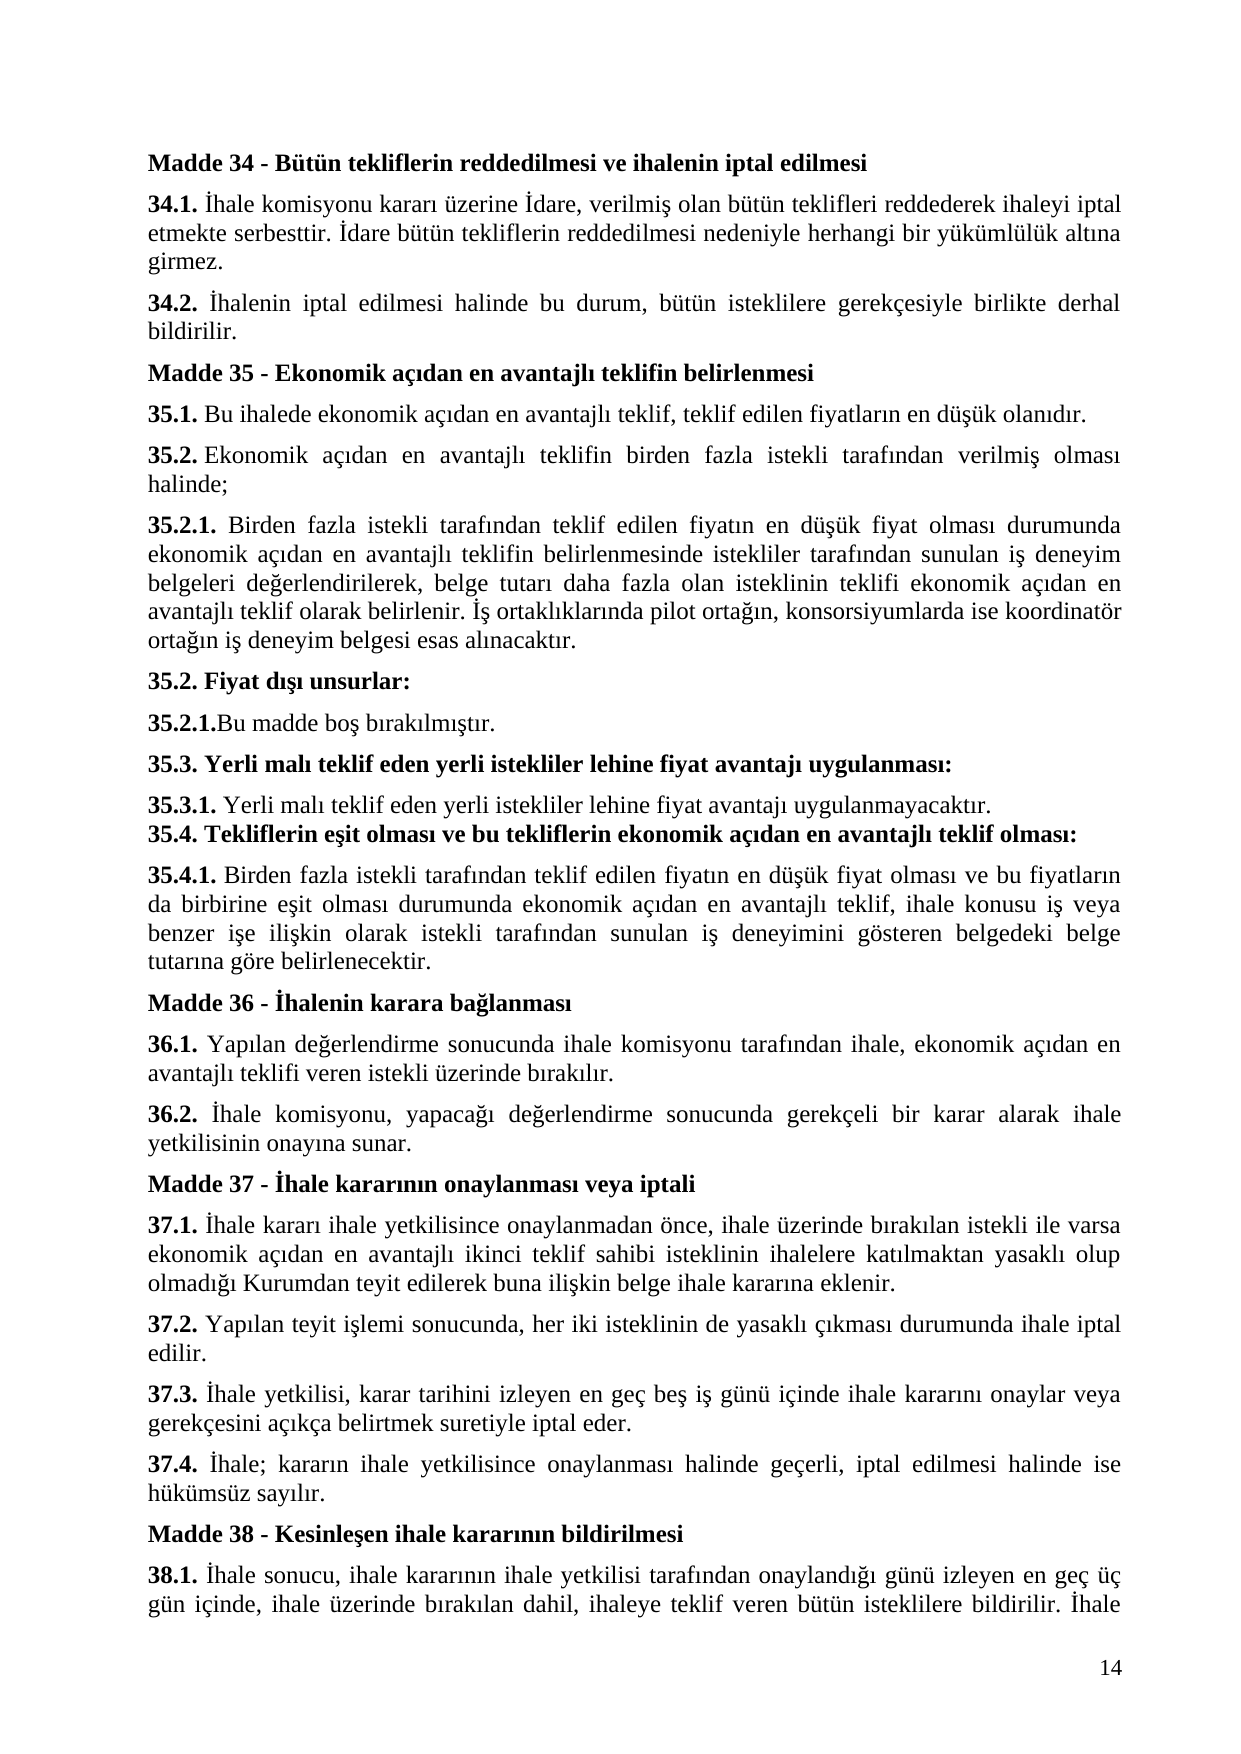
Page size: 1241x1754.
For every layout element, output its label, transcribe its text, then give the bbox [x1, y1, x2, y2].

subtitle Madde 34 - Bütün tekliflerin reddedilmesi ve ihalenin iptal edilmesi [148, 148, 1122, 176]
text 37.3. İhale yetkilisi, karar tarihini izleyen en geç beş iş günü içinde ihale kararını onaylar veya gerekçesini açıkça belirtmek suretiyle iptal eder. [148, 1379, 1122, 1436]
subtitle Madde 35 - Ekonomik açıdan en avantajlı teklifin belirlenmesi [148, 358, 1122, 386]
text 36.2. İhale komisyonu, yapacağı değerlendirme sonucunda gerekçeli bir karar alarak ihale yetkilisinin onayına sunar. [148, 1099, 1122, 1156]
text 35.3. Yerli malı teklif eden yerli istekliler lehine fiyat avantajı uygulanması: [148, 749, 1122, 778]
subtitle Madde 36 - İhalenin karara bağlanması [148, 988, 1122, 1016]
text 35.4.1. Birden fazla istekli tarafından teklif edilen fiyatın en düşük fiyat olması ve bu fiyatların da birbirine eşit olması durumunda ekonomik açıdan en avantajlı teklif, ihale konusu iş veya benzer işe ilişkin olarak istekli tarafından sunulan iş deneyimini gösteren belgedeki belge tutarına göre belirlenecektir. [148, 860, 1122, 975]
subtitle Madde 38 - Kesinleşen ihale kararının bildirilmesi [148, 1519, 1122, 1548]
text 35.1. Bu ihalede ekonomik açıdan en avantajlı teklif, teklif edilen fiyatların en düşük olanıdır. [148, 399, 1122, 428]
text 34.1. İhale komisyonu kararı üzerine İdare, verilmiş olan bütün teklifleri reddederek ihaleyi iptal etmekte serbesttir. İdare bütün tekliflerin reddedilmesi nedeniyle herhangi bir yükümlülük altına girmez. [148, 189, 1122, 275]
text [148, 1560, 1122, 1618]
text 35.2. Ekonomik açıdan en avantajlı teklifin birden fazla istekli tarafından verilmiş olması halinde; [148, 440, 1122, 498]
subtitle Madde 37 - İhale kararının onaylanması veya iptali [148, 1169, 1122, 1198]
text 36.1. Yapılan değerlendirme sonucunda ihale komisyonu tarafından ihale, ekonomik açıdan en avantajlı teklifi veren istekli üzerinde bırakılır. [148, 1029, 1122, 1086]
text 35.2.1. Birden fazla istekli tarafından teklif edilen fiyatın en düşük fiyat olması durumunda ekonomik açıdan en avantajlı teklifin belirlenmesinde istekliler tarafından sunulan iş deneyim belgeleri değerlendirilerek, belge tutarı daha fazla olan isteklinin teklifi ekonomik açıdan en avantajlı teklif olarak belirlenir. İş ortaklıklarında pilot ortağın, konsorsiyumlarda ise koordinatör ortağın iş deneyim belgesi esas alınacaktır. [148, 510, 1122, 654]
text 34.2. İhalenin iptal edilmesi halinde bu durum, bütün isteklilere gerekçesiyle birlikte derhal bildirilir. [148, 288, 1122, 345]
text 35.2. Fiyat dışı unsurlar: [148, 666, 1122, 695]
text 35.3.1. Yerli malı teklif eden yerli istekliler lehine fiyat avantajı uygulanmayacaktır. 35.4. Tekliflerin eşit olması ve bu tekliflerin ekonomik açıdan en avantajlı teklif olması: [148, 790, 1122, 848]
text 37.4. İhale; kararın ihale yetkilisince onaylanması halinde geçerli, iptal edilmesi halinde ise hükümsüz sayılır. [148, 1449, 1122, 1506]
text 35.2.1.Bu madde boş bırakılmıştır. [148, 708, 1122, 736]
text 37.2. Yapılan teyit işlemi sonucunda, her iki isteklinin de yasaklı çıkması durumunda ihale iptal edilir. [148, 1309, 1122, 1366]
text 37.1. İhale kararı ihale yetkilisince onaylanmadan önce, ihale üzerinde bırakılan istekli ile varsa ekonomik açıdan en avantajlı ikinci teklif sahibi isteklinin ihalelere katılmaktan yasaklı olup olmadığı Kurumdan teyit edilerek buna ilişkin belge ihale kararına eklenir. [148, 1210, 1122, 1296]
